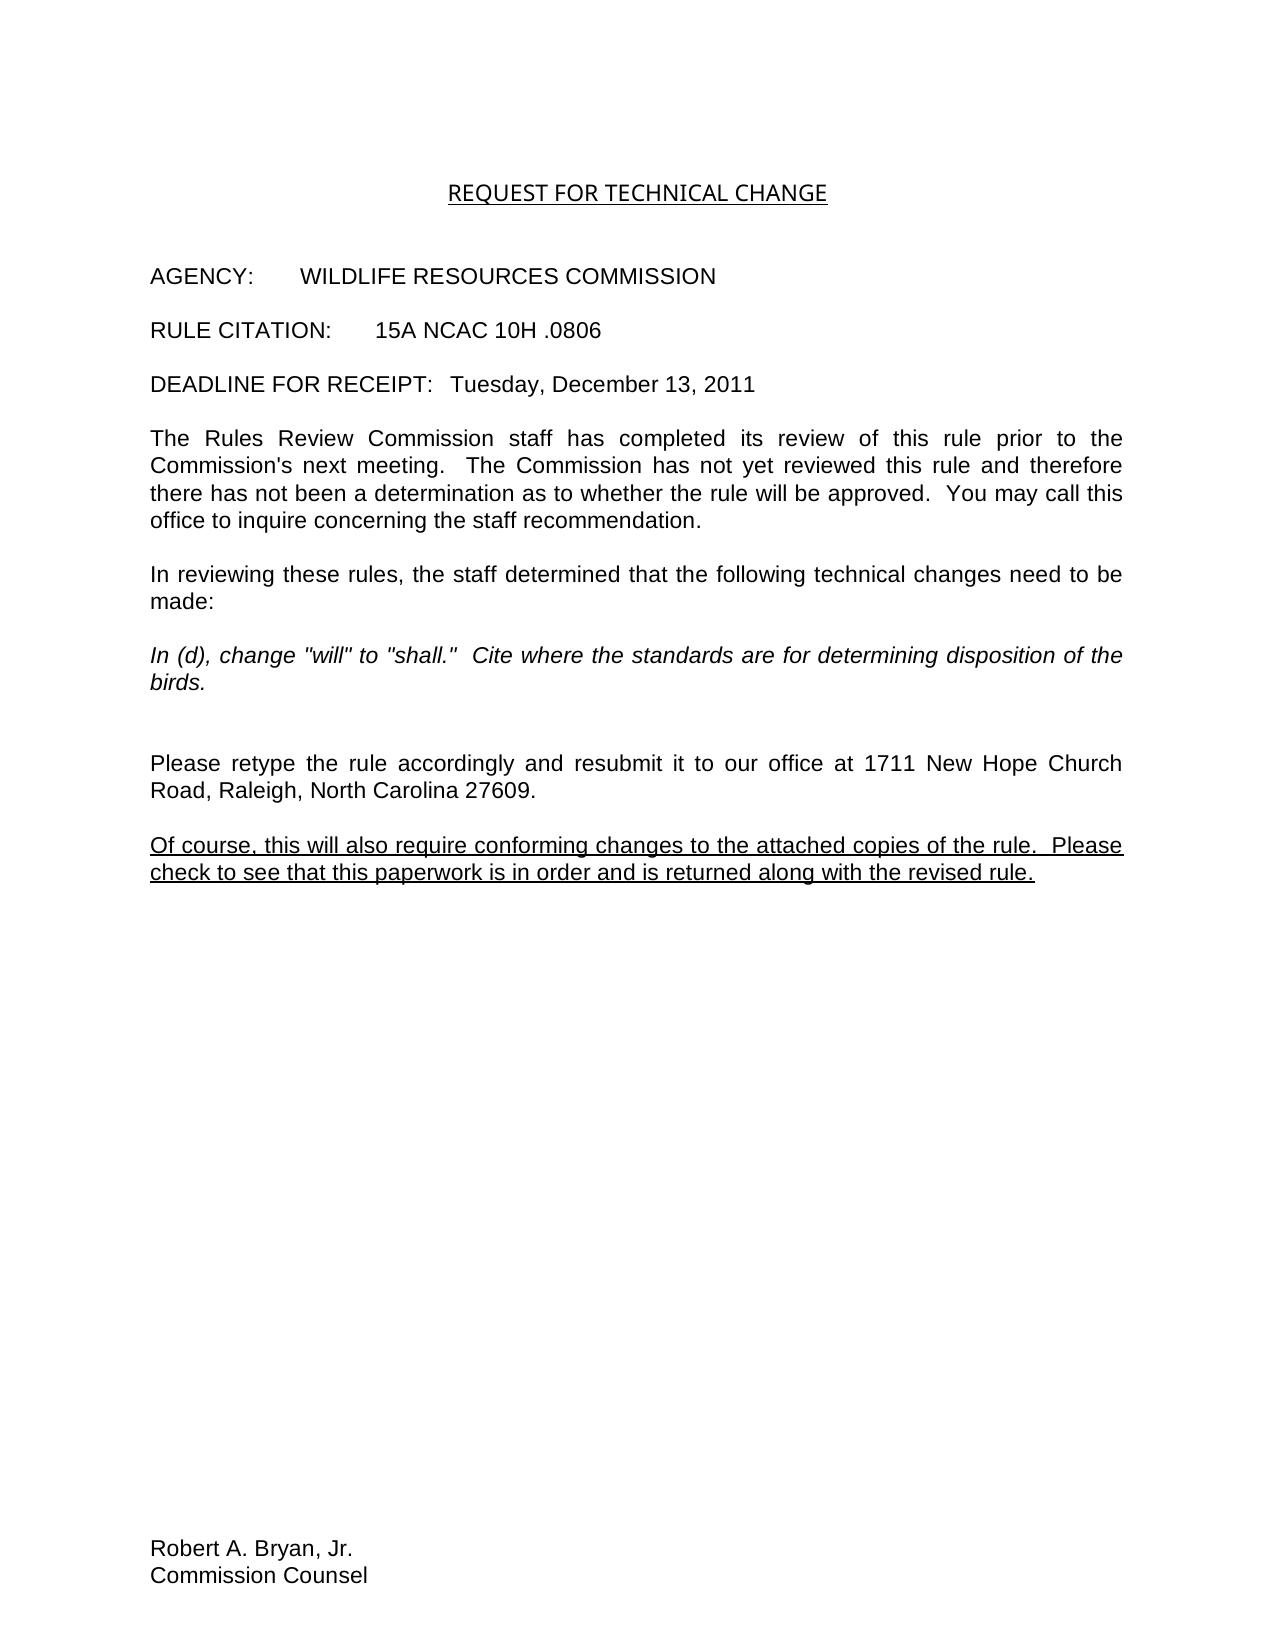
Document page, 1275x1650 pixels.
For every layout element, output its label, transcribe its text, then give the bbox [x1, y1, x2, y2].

text DEADLINE FOR RECEIPT: Tuesday, December 13, 2011 [150, 371, 1125, 398]
text Please retype the rule accordingly and resubmit it to our office at , , . [150, 750, 1125, 804]
text AGENCY: WILDLIFE RESOURCES COMMISSION [150, 262, 1125, 289]
title REQUEST FOR TECHNICAL CHANGE [150, 177, 1125, 208]
text The Rules Review Commission staff has completed its review of this rule prior to the Commission's next meeting. The Commission has not yet reviewed this rule and therefore there has not been a determination as to whether the rule will be approved. You may call this office to inquire concerning the staff recommendation. [150, 425, 1125, 533]
text In reviewing these rules, the staff determined that the following technical changes need to be made: [150, 560, 1125, 614]
text Of course, this will also require conforming changes to the attached copies of the rule. Please check to see that this paperwork is in order and is returned along with the revised rule. [150, 831, 1125, 885]
text RULE CITATION: 15A NCAC 10H .0806 [150, 316, 1125, 343]
text In (d), change "will" to "shall." Cite where the standards are for determining disposition of the birds. [150, 641, 1125, 696]
